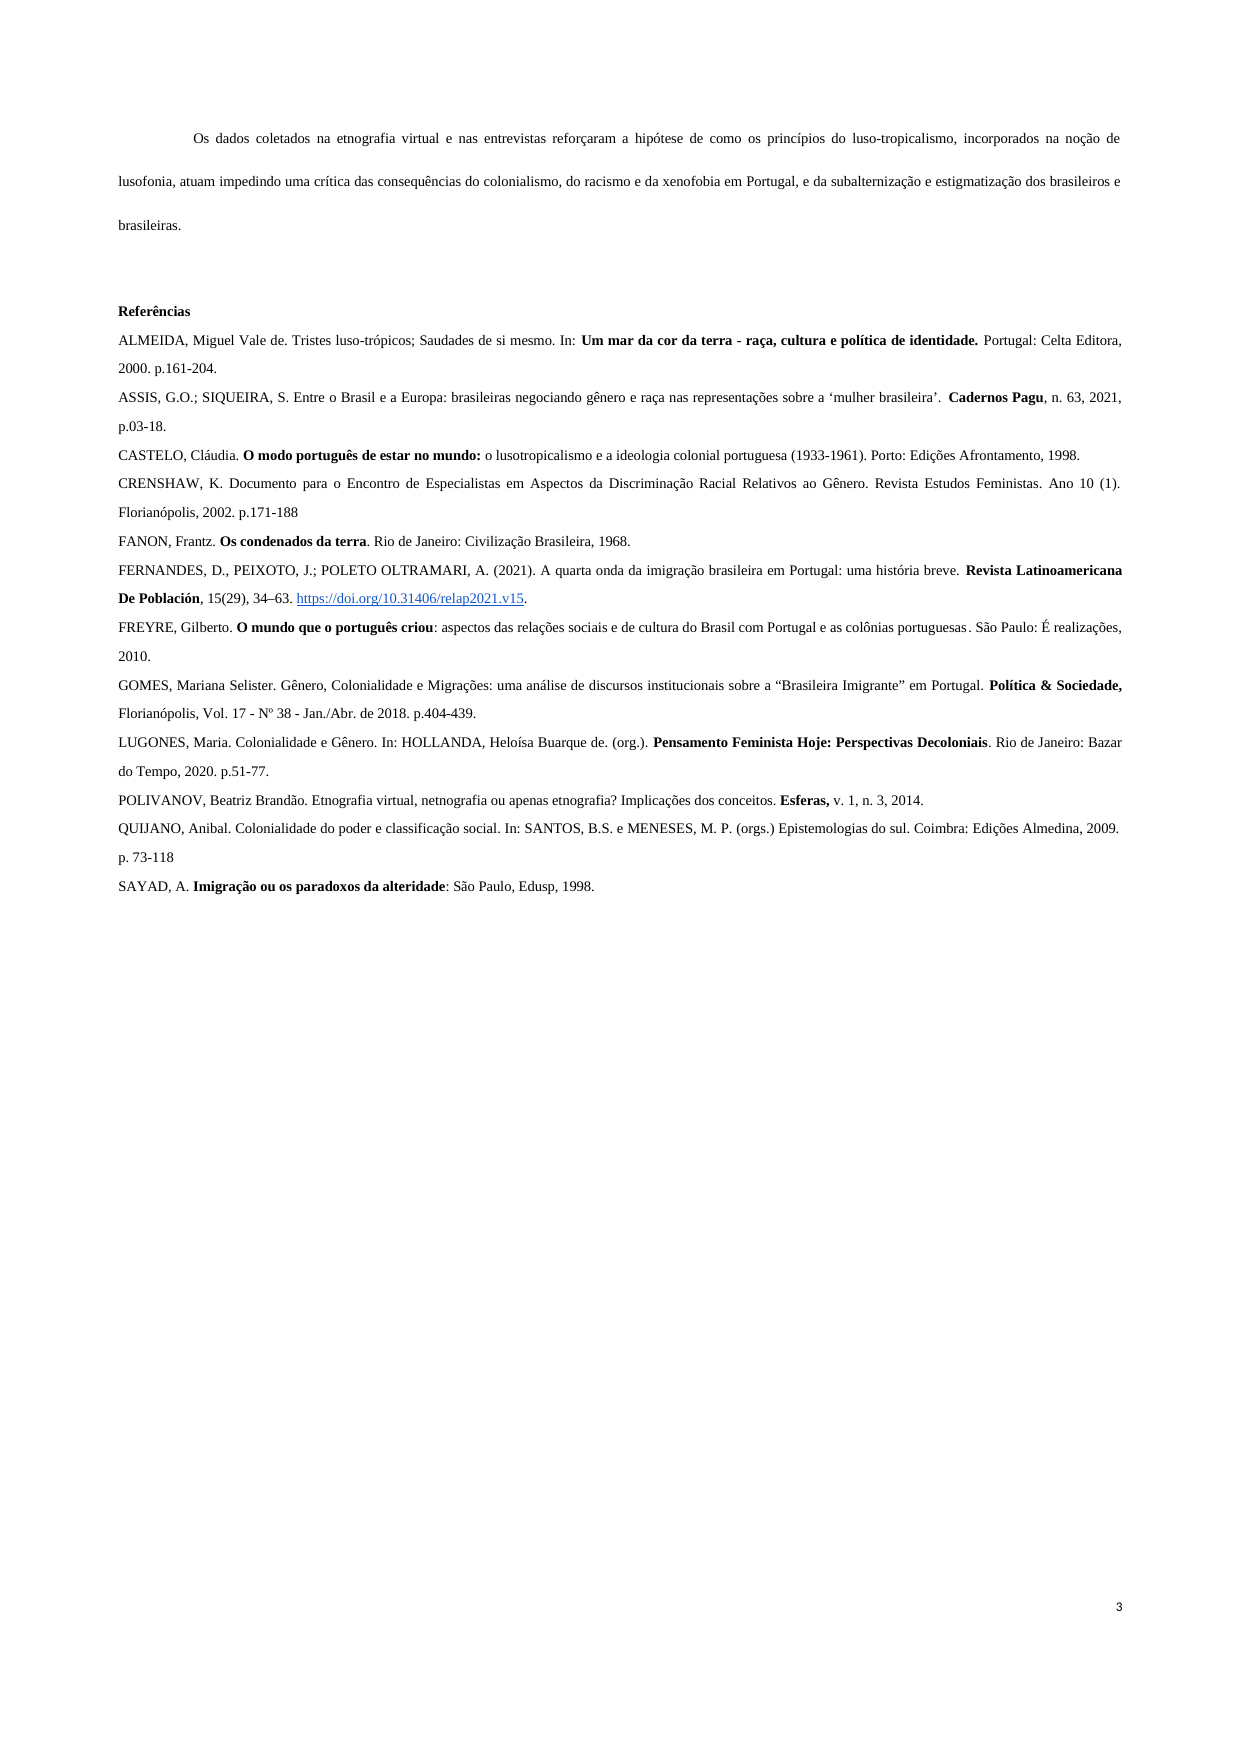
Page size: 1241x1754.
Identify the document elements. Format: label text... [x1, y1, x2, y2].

text GOMES, Mariana Selister. Gênero, Colonialidade e Migrações: uma análise de discursos institucionais sobre a “Brasileira Imigrante” em Portugal. Política & Sociedade, Florianópolis, Vol. 17 - Nº 38 - Jan./Abr. de 2018. p.404-439. [118, 664, 1122, 722]
text CRENSHAW, K. Documento para o Encontro de Especialistas em Aspectos da Discriminação Racial Relativos ao Gênero. Revista Estudos Feministas. Ano 10 (1). Florianópolis, 2002. p.171-188 [118, 463, 1122, 521]
text FERNANDES, D., PEIXOTO, J.; POLETO OLTRAMARI, A. (2021). A quarta onda da imigração brasileira em Portugal: uma história breve. Revista Latinoamericana De Población, 15(29), 34–63. https://doi.org/10.31406/relap2021.v15. [118, 549, 1122, 607]
subtitle Referências [118, 291, 1122, 319]
text Os dados coletados na etnografia virtual e nas entrevistas reforçaram a hipótese de como os princípios do luso-tropicalismo, incorporados na noção de lusofonia, atuam impedindo uma crítica das consequências do colonialismo, do racismo e da xenofobia em Portugal, e da subalternização e estigmatização dos brasileiros e brasileiras. [118, 118, 1122, 233]
text SAYAD, A. Imigração ou os paradoxos da alteridade: São Paulo, Edusp, 1998. [118, 866, 1122, 894]
text ASSIS, G.O.; SIQUEIRA, S. Entre o Brasil e a Europa: brasileiras negociando gênero e raça nas representações sobre a ‘mulher brasileira’. Cadernos Pagu, n. 63, 2021, p.03-18. [118, 377, 1122, 434]
text FANON, Frantz. Os condenados da terra. Rio de Janeiro: Civilização Brasileira, 1968. [118, 521, 1122, 549]
text CASTELO, Cláudia. O modo português de estar no mundo: o lusotropicalismo e a ideologia colonial portuguesa (1933-1961). Porto: Edições Afrontamento, 1998. [118, 434, 1122, 463]
text QUIJANO, Anibal. Colonialidade do poder e classificação social. In: SANTOS, B.S. e MENESES, M. P. (orgs.) Epistemologias do sul. Coimbra: Edições Almedina, 2009. p. 73-118 [118, 808, 1122, 866]
text LUGONES, Maria. Colonialidade e Gênero. In: HOLLANDA, Heloísa Buarque de. (org.). Pensamento Feminista Hoje: Perspectivas Decoloniais. Rio de Janeiro: Bazar do Tempo, 2020. p.51-77. [118, 722, 1122, 779]
text ALMEIDA, Miguel Vale de. Tristes luso-trópicos; Saudades de si mesmo. In: Um mar da cor da terra - raça, cultura e política de identidade. Portugal: Celta Editora, 2000. p.161-204. [118, 319, 1122, 377]
text POLIVANOV, Beatriz Brandão. Etnografia virtual, netnografia ou apenas etnografia? Implicações dos conceitos. Esferas, v. 1, n. 3, 2014. [118, 779, 1122, 808]
text FREYRE, Gilberto. O mundo que o português criou: aspectos das relações sociais e de cultura do Brasil com Portugal e as colônias portuguesas. São Paulo: É realizações, 2010. [118, 607, 1122, 664]
